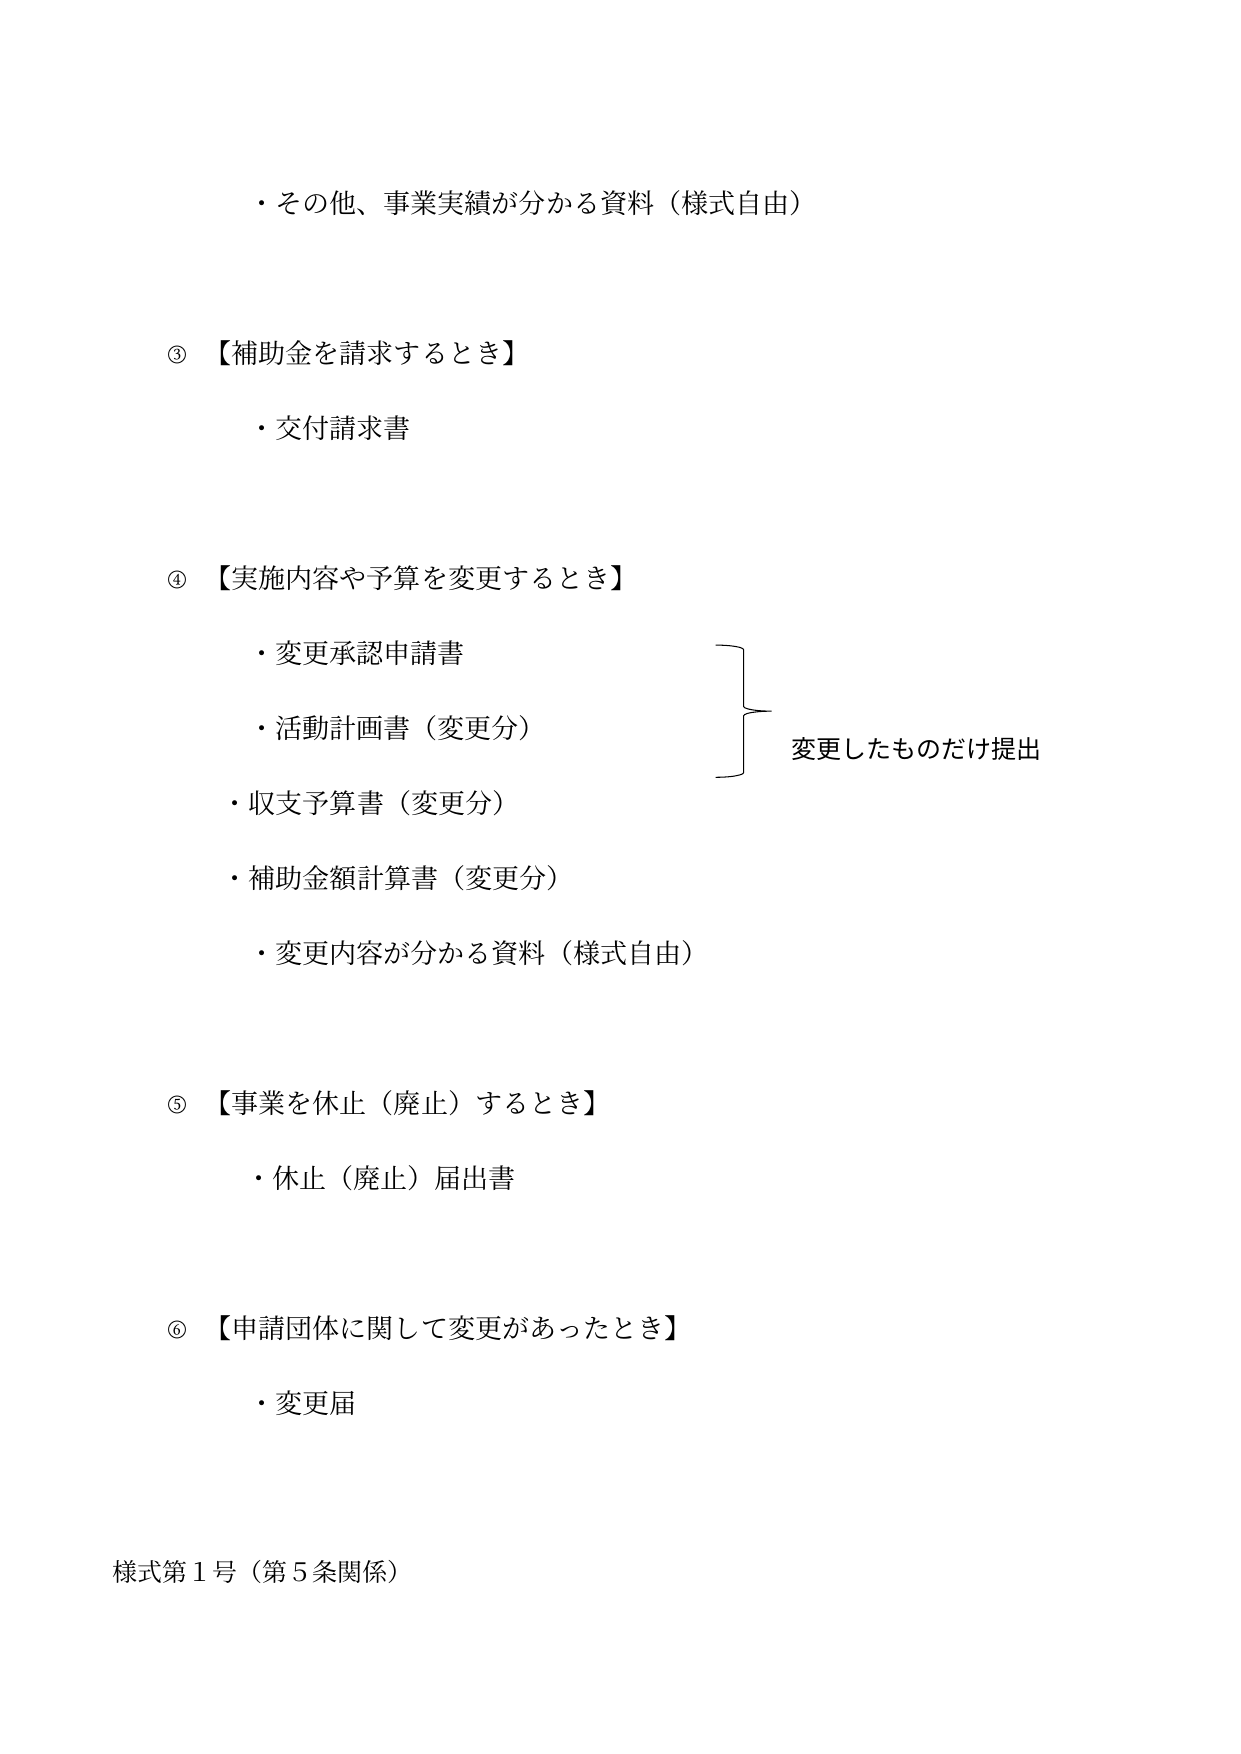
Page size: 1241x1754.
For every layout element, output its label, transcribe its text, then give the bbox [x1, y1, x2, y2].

text ・変更承認申請書 [112, 614, 1128, 689]
list 【実施内容や予算を変更するとき】 [167, 539, 1128, 614]
text ・その他、事業実績が分かる資料（様式自由） [112, 164, 1128, 239]
text ・変更届 [112, 1364, 1128, 1439]
text ・補助金額計算書（変更分） [112, 839, 1128, 914]
text 様式第１号（第５条関係） [112, 1552, 1128, 1589]
list 【補助金を請求するとき】 [167, 314, 1128, 389]
text ・休止（廃止）届出書 [204, 1139, 1128, 1214]
text ・交付請求書 [112, 389, 1128, 464]
text ・収支予算書（変更分） [112, 764, 1128, 839]
text ・活動計画書（変更分） [112, 689, 751, 764]
list 【事業を休止（廃止）するとき】 [167, 1064, 1128, 1139]
text ・変更内容が分かる資料（様式自由） [112, 914, 1128, 989]
list 【申請団体に関して変更があったとき】 [167, 1289, 1128, 1364]
text ・活動計画書（変更分） [745, 689, 1128, 764]
